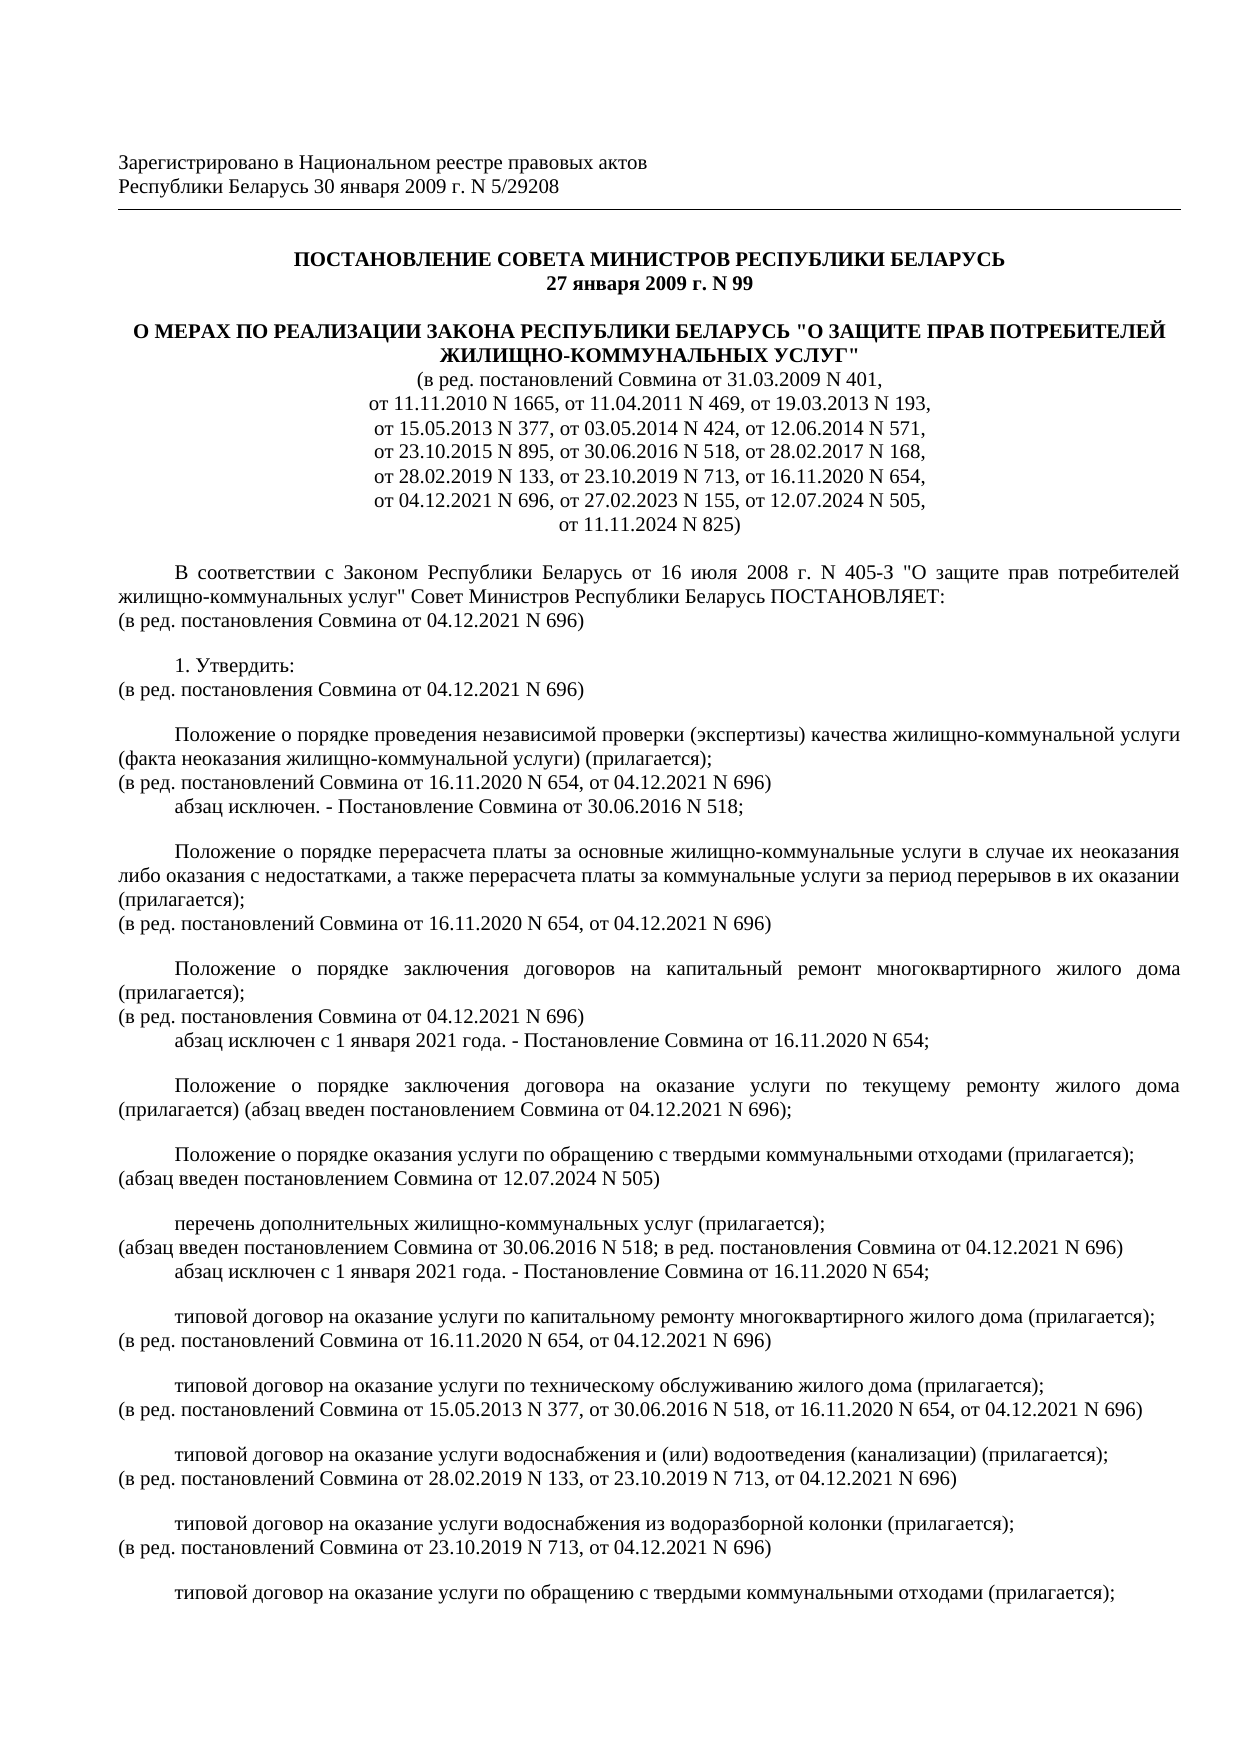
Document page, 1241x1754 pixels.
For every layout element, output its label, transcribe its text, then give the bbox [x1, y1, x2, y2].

title ПОСТАНОВЛЕНИЕ СОВЕТА МИНИСТРОВ РЕСПУБЛИКИ БЕЛАРУСЬ [118, 247, 1181, 271]
text Положение о порядке заключения договора на оказание услуги по текущему ремонту жилого дома (прилагается) (абзац введен постановлением Совмина от 04.12.2021 N 696); [118, 1073, 1181, 1121]
text В соответствии с Законом Республики Беларусь от 16 июля 2008 г. N 405-З "О защите прав потребителей жилищно-коммунальных услуг" Совет Министров Республики Беларусь ПОСТАНОВЛЯЕТ: [118, 560, 1181, 608]
text (в ред. постановлений Совмина от 28.02.2019 N 133, от 23.10.2019 N 713, от 04.12.2021 N 696) [118, 1466, 1181, 1490]
text типовой договор на оказание услуги водоснабжения и (или) водоотведения (канализации) (прилагается); [118, 1442, 1181, 1466]
text от 11.11.2010 N 1665, от 11.04.2011 N 469, от 19.03.2013 N 193, [118, 391, 1181, 415]
text (в ред. постановлений Совмина от 16.11.2020 N 654, от 04.12.2021 N 696) [118, 770, 1181, 794]
text типовой договор на оказание услуги по техническому обслуживанию жилого дома (прилагается); [118, 1373, 1181, 1397]
text (в ред. постановлений Совмина от 15.05.2013 N 377, от 30.06.2016 N 518, от 16.11.2020 N 654, от 04.12.2021 N 696) [118, 1397, 1181, 1421]
title О МЕРАХ ПО РЕАЛИЗАЦИИ ЗАКОНА РЕСПУБЛИКИ БЕЛАРУСЬ "О ЗАЩИТЕ ПРАВ ПОТРЕБИТЕЛЕЙ ЖИЛИЩНО-КОММУНАЛЬНЫХ УСЛУГ" [118, 319, 1181, 367]
text (в ред. постановления Совмина от 04.12.2021 N 696) [118, 677, 1181, 701]
text Положение о порядке оказания услуги по обращению с твердыми коммунальными отходами (прилагается); [118, 1142, 1181, 1166]
text от 23.10.2015 N 895, от 30.06.2016 N 518, от 28.02.2017 N 168, [118, 439, 1181, 463]
text перечень дополнительных жилищно-коммунальных услуг (прилагается); [118, 1211, 1181, 1235]
text (абзац введен постановлением Совмина от 12.07.2024 N 505) [118, 1166, 1181, 1190]
text (абзац введен постановлением Совмина от 30.06.2016 N 518; в ред. постановления Совмина от 04.12.2021 N 696) [118, 1235, 1181, 1259]
text (в ред. постановлений Совмина от 31.03.2009 N 401, [118, 367, 1181, 391]
text (в ред. постановлений Совмина от 23.10.2019 N 713, от 04.12.2021 N 696) [118, 1535, 1181, 1559]
text Положение о порядке перерасчета платы за основные жилищно-коммунальные услуги в случае их неоказания либо оказания с недостатками, а также перерасчета платы за коммунальные услуги за период перерывов в их оказании (прилагается); [118, 839, 1181, 911]
text 1. Утвердить: [118, 653, 1181, 677]
text Положение о порядке заключения договоров на капитальный ремонт многоквартирного жилого дома (прилагается); [118, 956, 1181, 1004]
text (в ред. постановления Совмина от 04.12.2021 N 696) [118, 608, 1181, 632]
text Зарегистрировано в Национальном реестре правовых актов [118, 150, 1181, 174]
text от 15.05.2013 N 377, от 03.05.2014 N 424, от 12.06.2014 N 571, [118, 415, 1181, 439]
text Положение о порядке проведения независимой проверки (экспертизы) качества жилищно-коммунальной услуги (факта неоказания жилищно-коммунальной услуги) (прилагается); [118, 722, 1181, 770]
text (в ред. постановлений Совмина от 16.11.2020 N 654, от 04.12.2021 N 696) [118, 1328, 1181, 1352]
text абзац исключен с 1 января 2021 года. - Постановление Совмина от 16.11.2020 N 654; [118, 1259, 1181, 1283]
text от 11.11.2024 N 825) [118, 512, 1181, 536]
text типовой договор на оказание услуги по обращению с твердыми коммунальными отходами (прилагается); [118, 1580, 1181, 1604]
text (в ред. постановлений Совмина от 16.11.2020 N 654, от 04.12.2021 N 696) [118, 911, 1181, 935]
text абзац исключен с 1 января 2021 года. - Постановление Совмина от 16.11.2020 N 654; [118, 1028, 1181, 1052]
text (в ред. постановления Совмина от 04.12.2021 N 696) [118, 1004, 1181, 1028]
text абзац исключен. - Постановление Совмина от 30.06.2016 N 518; [118, 794, 1181, 818]
text Республики Беларусь 30 января 2009 г. N 5/29208 [118, 174, 1181, 198]
text от 28.02.2019 N 133, от 23.10.2019 N 713, от 16.11.2020 N 654, [118, 463, 1181, 488]
text типовой договор на оказание услуги водоснабжения из водоразборной колонки (прилагается); [118, 1511, 1181, 1535]
text типовой договор на оказание услуги по капитальному ремонту многоквартирного жилого дома (прилагается); [118, 1304, 1181, 1328]
title 27 января 2009 г. N 99 [118, 271, 1181, 295]
text от 04.12.2021 N 696, от 27.02.2023 N 155, от 12.07.2024 N 505, [118, 488, 1181, 512]
